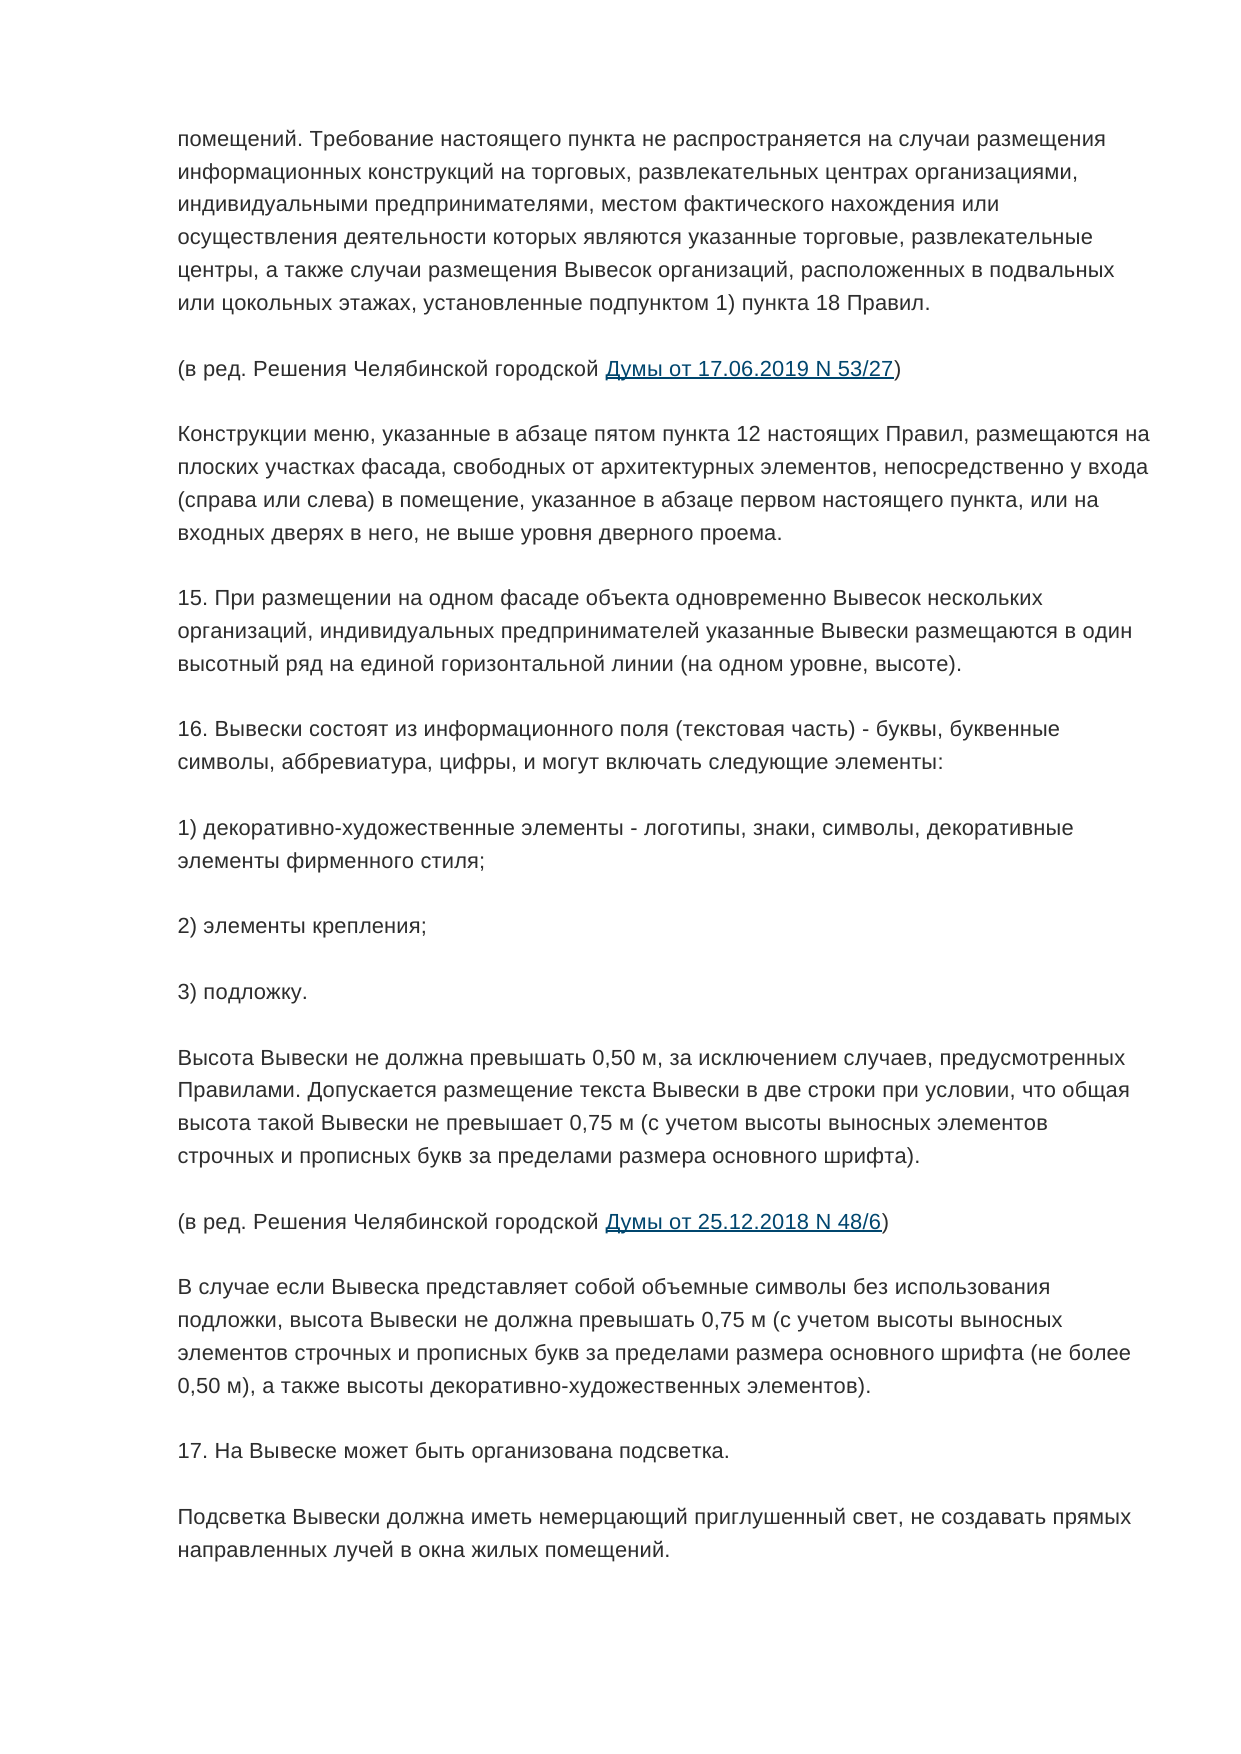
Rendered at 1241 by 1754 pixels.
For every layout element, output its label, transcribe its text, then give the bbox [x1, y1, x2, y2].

text 3) подложку. [177, 938, 1152, 1004]
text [177, 118, 1152, 315]
text 1) декоративно-художественные элементы - логотипы, знаки, символы, декоративные элементы фирменного стиля; [177, 774, 1152, 873]
text Высота Вывески не должна превышать 0,50 м, за исключением случаев, предусмотренных Правилами. Допускается размещение текста Вывески в две строки при условии, что общая высота такой Вывески не превышает 0,75 м (с учетом высоты выносных элементов строчных и прописных букв за пределами размера основного шрифта). [177, 1004, 1152, 1168]
text 16. Вывески состоят из информационного поля (текстовая часть) - буквы, буквенные символы, аббревиатура, цифры, и могут включать следующие элементы: [177, 676, 1152, 774]
text 15. При размещении на одном фасаде объекта одновременно Вывесок нескольких организаций, индивидуальных предпринимателей указанные Вывески размещаются в один высотный ряд на единой горизонтальной линии (на одном уровне, высоте). [177, 545, 1152, 676]
text (в ред. Решения Челябинской городской Думы от 25.12.2018 N 48/6) [177, 1168, 1152, 1234]
text (в ред. Решения Челябинской городской Думы от 17.06.2019 N 53/27) [177, 315, 1152, 381]
text 2) элементы крепления; [177, 873, 1152, 938]
text 17. На Вывеске может быть организована подсветка. [177, 1398, 1152, 1463]
text В случае если Вывеска представляет собой объемные символы без использования подложки, высота Вывески не должна превышать 0,75 м (с учетом высоты выносных элементов строчных и прописных букв за пределами размера основного шрифта (не более 0,50 м), а также высоты декоративно-художественных элементов). [177, 1234, 1152, 1398]
text Конструкции меню, указанные в абзаце пятом пункта 12 настоящих Правил, размещаются на плоских участках фасада, свободных от архитектурных элементов, непосредственно у входа (справа или слева) в помещение, указанное в абзаце первом настоящего пункта, или на входных дверях в него, не выше уровня дверного проема. [177, 381, 1152, 545]
text Подсветка Вывески должна иметь немерцающий приглушенный свет, не создавать прямых направленных лучей в окна жилых помещений. [177, 1463, 1152, 1562]
